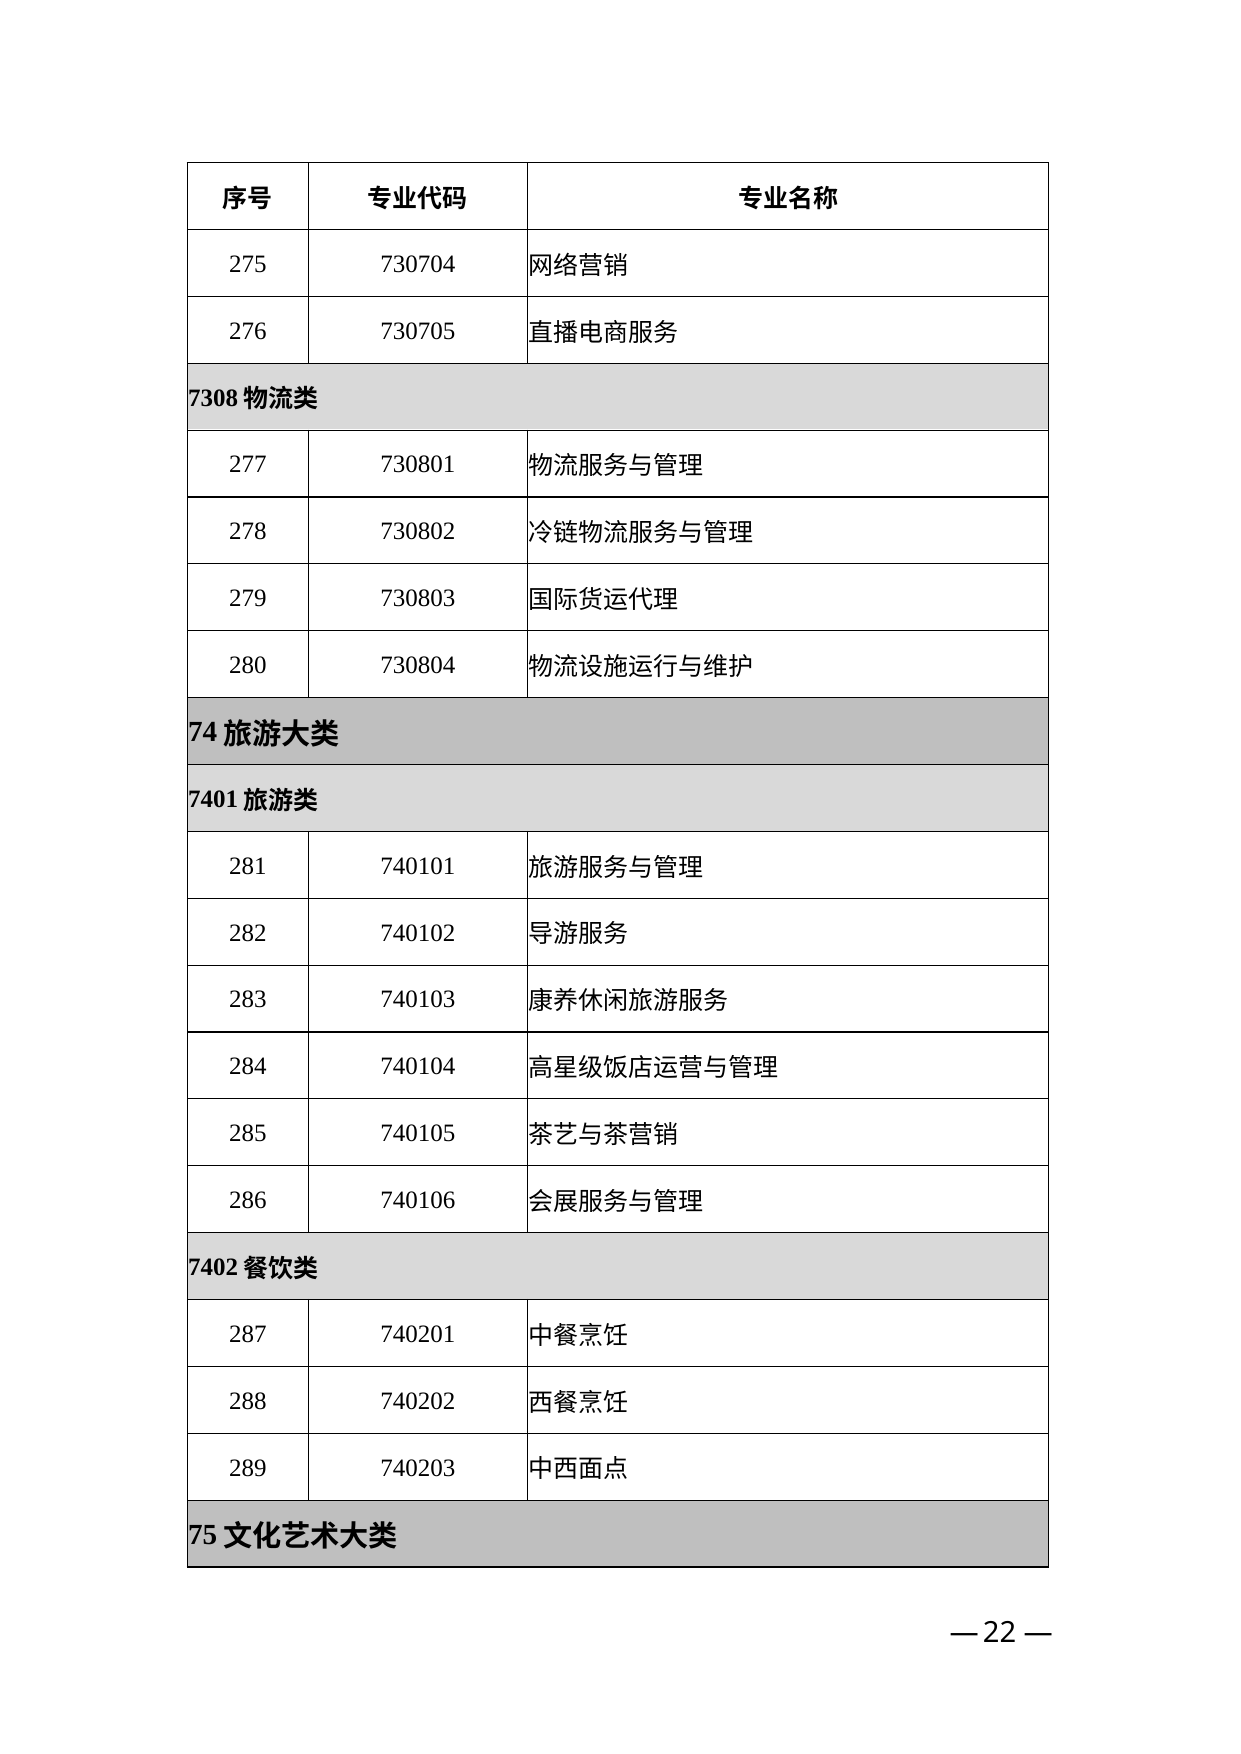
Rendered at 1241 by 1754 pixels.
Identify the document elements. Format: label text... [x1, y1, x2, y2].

table_cell 物流设施运行与维护 [528, 631, 1048, 697]
table_cell 国际货运代理 [528, 564, 1048, 630]
table_cell 280 [188, 631, 308, 697]
table_cell 278 [188, 498, 308, 563]
table_cell 730802 [309, 498, 527, 563]
table_cell 康养休闲旅游服务 [528, 966, 1048, 1031]
table_cell 旅游服务与管理 [528, 832, 1048, 898]
table_cell 277 [188, 431, 308, 496]
table_cell 网络营销 [528, 230, 1048, 296]
table_cell 730704 [309, 230, 527, 296]
table_cell 物流服务与管理 [528, 431, 1048, 496]
table_cell 289 [188, 1434, 308, 1499]
table_cell 740104 [309, 1033, 527, 1098]
table_cell 直播电商服务 [528, 297, 1048, 363]
table_cell 740201 [309, 1300, 527, 1366]
table_cell 285 [188, 1099, 308, 1165]
table_cell 281 [188, 832, 308, 898]
table_cell 283 [188, 966, 308, 1031]
table_cell 287 [188, 1300, 308, 1366]
table_cell 茶艺与茶营销 [528, 1099, 1048, 1165]
table_cell 7402餐饮类 [188, 1233, 1048, 1299]
table_cell 730804 [309, 631, 527, 697]
table_cell 740106 [309, 1166, 527, 1232]
table_cell 75文化艺术大类 [188, 1501, 1048, 1566]
table_cell 286 [188, 1166, 308, 1232]
table_header 专业代码 [309, 163, 527, 229]
table_cell 740105 [309, 1099, 527, 1165]
table_cell 279 [188, 564, 308, 630]
table_cell 会展服务与管理 [528, 1166, 1048, 1232]
table_cell 740202 [309, 1367, 527, 1433]
table_cell 276 [188, 297, 308, 363]
table_cell 中西面点 [528, 1434, 1048, 1499]
table_cell 282 [188, 899, 308, 964]
table_cell 730801 [309, 431, 527, 496]
table_cell 740101 [309, 832, 527, 898]
table_cell 西餐烹饪 [528, 1367, 1048, 1433]
table_cell 冷链物流服务与管理 [528, 498, 1048, 563]
table_cell 740103 [309, 966, 527, 1031]
table_header 专业名称 [528, 163, 1048, 229]
table_cell 高星级饭店运营与管理 [528, 1033, 1048, 1098]
table_cell 74旅游大类 [188, 698, 1048, 764]
table_cell 284 [188, 1033, 308, 1098]
table_cell 7308物流类 [188, 364, 1048, 429]
table_cell 导游服务 [528, 899, 1048, 964]
table_cell 730705 [309, 297, 527, 363]
table_cell 7401旅游类 [188, 765, 1048, 831]
table_cell 中餐烹饪 [528, 1300, 1048, 1366]
table_cell 275 [188, 230, 308, 296]
table_cell 740203 [309, 1434, 527, 1499]
table_header 序号 [188, 163, 308, 229]
table_cell 288 [188, 1367, 308, 1433]
table_cell 730803 [309, 564, 527, 630]
table_cell 740102 [309, 899, 527, 964]
